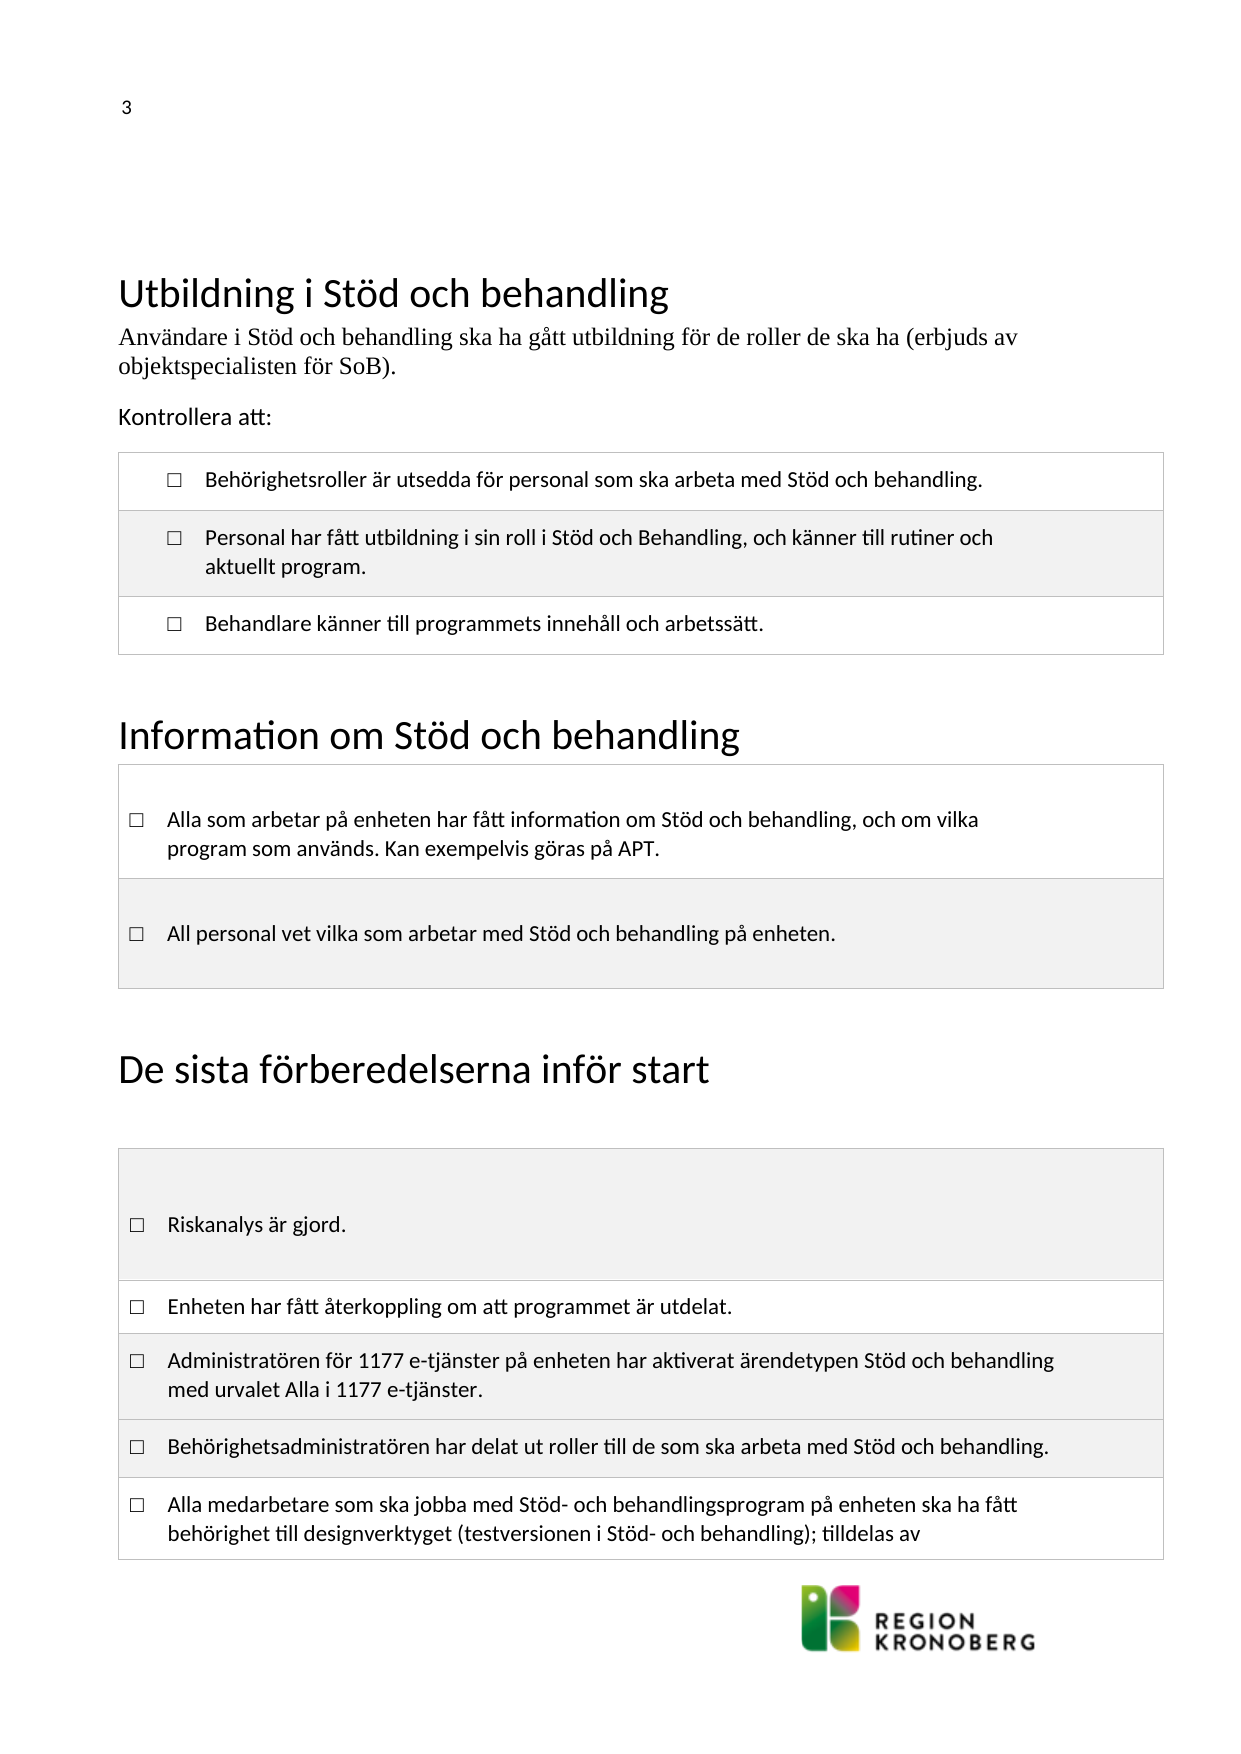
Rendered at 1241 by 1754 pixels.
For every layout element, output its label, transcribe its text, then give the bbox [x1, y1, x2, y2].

table_cell Enheten har fått återkoppling om att programmet är utdelat. [119, 1281, 1163, 1333]
table_cell All personal vet vilka som arbetar med Stöd och behandling på enheten. [119, 879, 1163, 988]
table_cell Personal har fått utbildning i sin roll i Stöd och Behandling, och känner till rutiner och aktuellt program. [119, 511, 1163, 596]
subtitle Information om Stöd och behandling [118, 709, 1034, 760]
text Kontrollera att: [118, 401, 1034, 431]
table_cell Behörighetsadministratören har delat ut roller till de som ska arbeta med Stöd och behandling. [119, 1420, 1163, 1477]
subtitle De sista förberedelserna inför start [118, 1043, 1034, 1093]
table_header Riskanalys är gjord. [119, 1149, 1163, 1279]
table_header Behörighetsroller är utsedda för personal som ska arbeta med Stöd och behandling. [119, 453, 1163, 510]
text Användare i Stöd och behandling ska ha gått utbildning för de roller de ska ha (erbjuds av objektspecialisten för SoB). [118, 322, 1034, 380]
table_header Alla som arbetar på enheten har fått information om Stöd och behandling, och om vilka program som används. Kan exempelvis göras på APT. [119, 765, 1163, 878]
picture [801, 1585, 1035, 1653]
table_cell Behandlare känner till programmets innehåll och arbetssätt. [119, 597, 1163, 654]
subtitle Utbildning i Stöd och behandling [118, 267, 1034, 317]
table_cell Administratören för 1177 e-tjänster på enheten har aktiverat ärendetypen Stöd och behandling med urvalet Alla i 1177 e-tjänster. [119, 1334, 1163, 1419]
